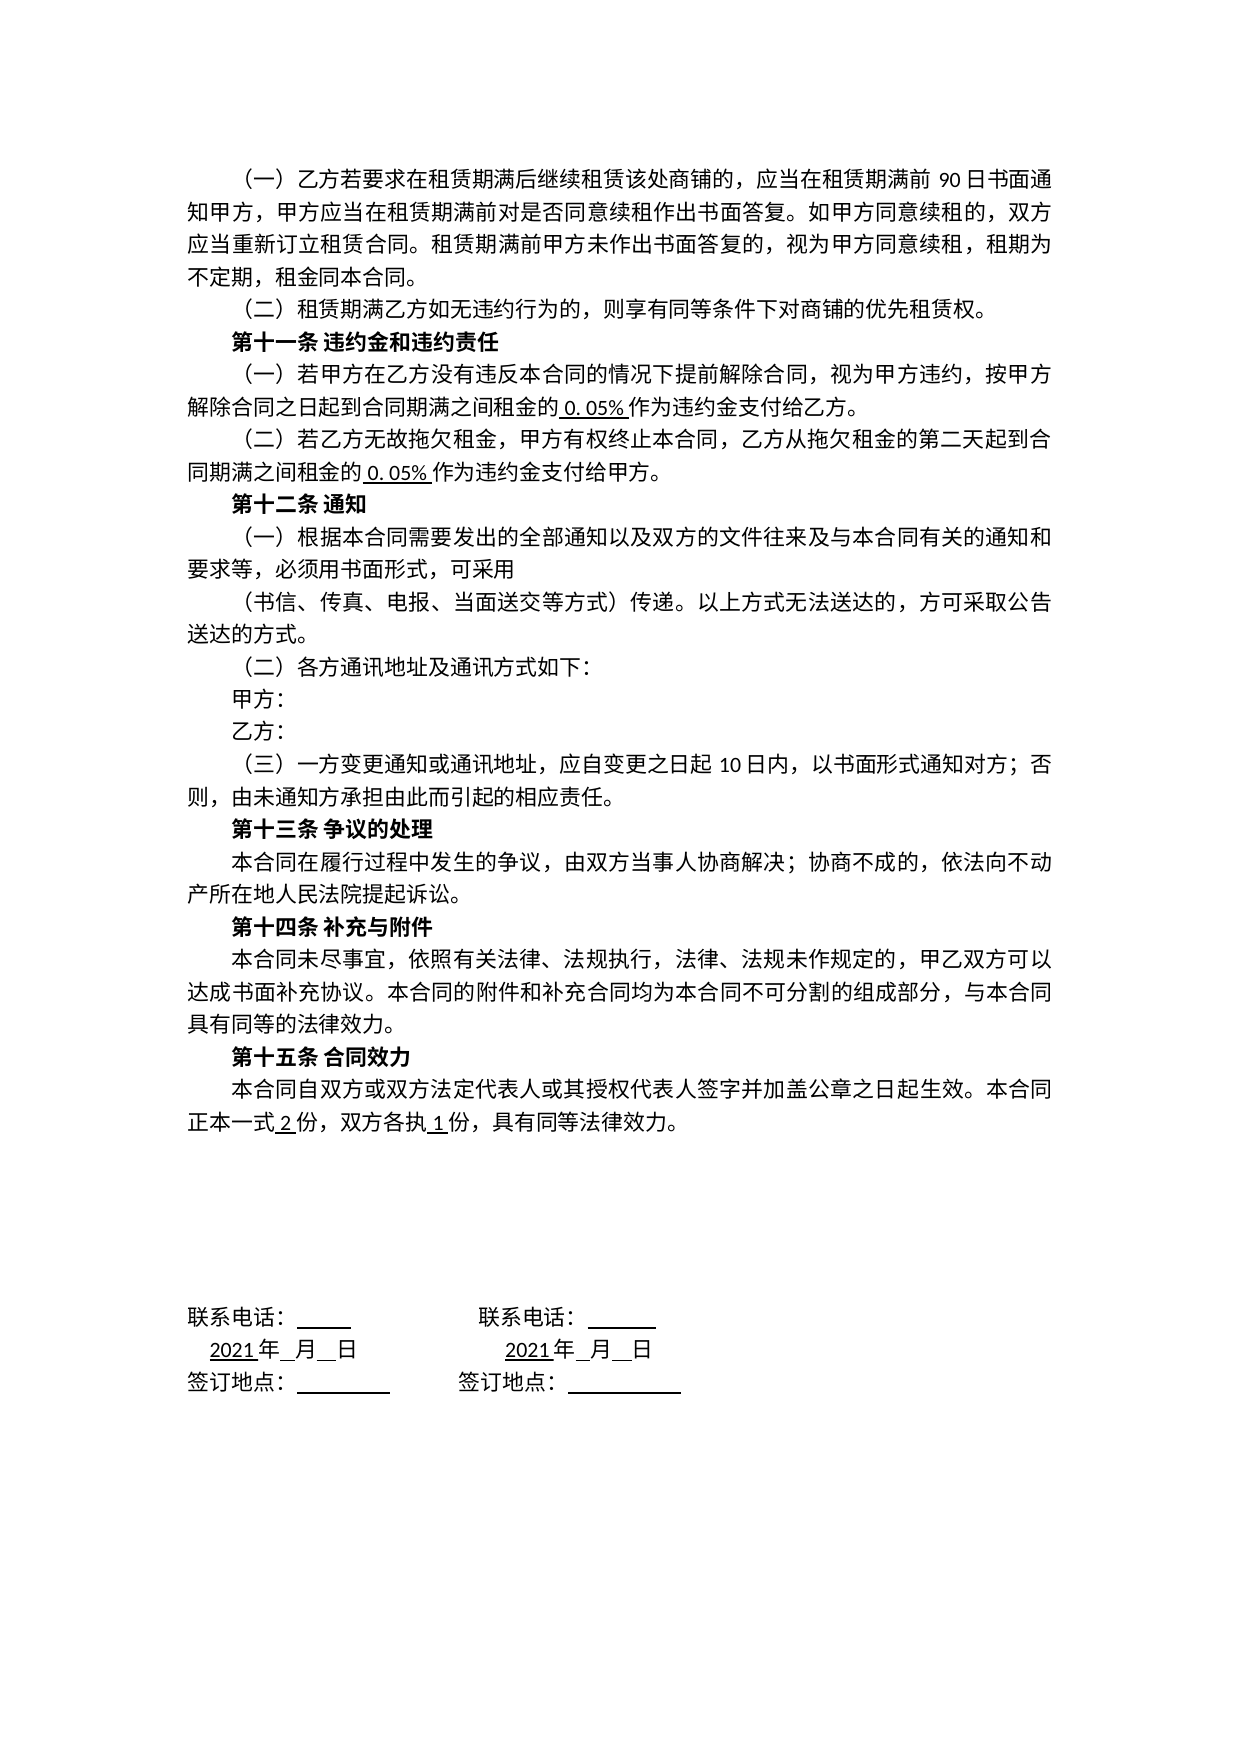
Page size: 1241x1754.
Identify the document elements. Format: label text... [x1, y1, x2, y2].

text （一）乙方若要求在租赁期满后继续租赁该处商铺的，应当在租赁期满前90日书面通知甲方，甲方应当在租赁期满前对是否同意续租作出书面答复。如甲方同意续租的，双方应当重新订立租赁合同。租赁期满前甲方未作出书面答复的，视为甲方同意续租，租期为不定期，租金同本合同。 [187, 162, 1053, 292]
text 联系电话： 联系电话： [187, 1299, 1053, 1332]
text 甲方： [187, 682, 1053, 714]
text 本合同未尽事宜，依照有关法律、法规执行，法律、法规未作规定的，甲乙双方可以达成书面补充协议。本合同的附件和补充合同均为本合同不可分割的组成部分，与本合同具有同等的法律效力。 [187, 942, 1053, 1039]
text 第十一条 违约金和违约责任 [187, 324, 1053, 357]
text 第十四条 补充与附件 [187, 909, 1053, 942]
text 乙方： [187, 714, 1053, 747]
text 本合同自双方或双方法定代表人或其授权代表人签字并加盖公章之日起生效。本合同正本一式 2 份，双方各执 1 份，具有同等法律效力。 [187, 1072, 1053, 1137]
text （书信、传真、电报、当面送交等方式）传递。以上方式无法送达的，方可采取公告送达的方式。 [187, 584, 1053, 649]
text （三）一方变更通知或通讯地址，应自变更之日起10日内，以书面形式通知对方；否则，由未通知方承担由此而引起的相应责任。 [187, 747, 1053, 812]
text 本合同在履行过程中发生的争议，由双方当事人协商解决；协商不成的，依法向不动产所在地人民法院提起诉讼。 [187, 844, 1053, 909]
text 2021年 月 日 2021年 月 日 [187, 1332, 1053, 1364]
text 第十五条 合同效力 [187, 1039, 1053, 1072]
text （二）若乙方无故拖欠租金，甲方有权终止本合同，乙方从拖欠租金的第二天起到合同期满之间租金的 0. 05% 作为违约金支付给甲方。 [187, 422, 1053, 487]
text 签订地点： 签订地点： [187, 1364, 1053, 1397]
text 第十二条 通知 [187, 487, 1053, 519]
text 第十三条 争议的处理 [187, 812, 1053, 844]
text （一）若甲方在乙方没有违反本合同的情况下提前解除合同，视为甲方违约，按甲方解除合同之日起到合同期满之间租金的 0. 05% 作为违约金支付给乙方。 [187, 357, 1053, 422]
text （一）根据本合同需要发出的全部通知以及双方的文件往来及与本合同有关的通知和要求等，必须用书面形式，可采用 [187, 519, 1053, 584]
text （二）租赁期满乙方如无违约行为的，则享有同等条件下对商铺的优先租赁权。 [187, 292, 1053, 324]
text （二）各方通讯地址及通讯方式如下： [187, 649, 1053, 682]
